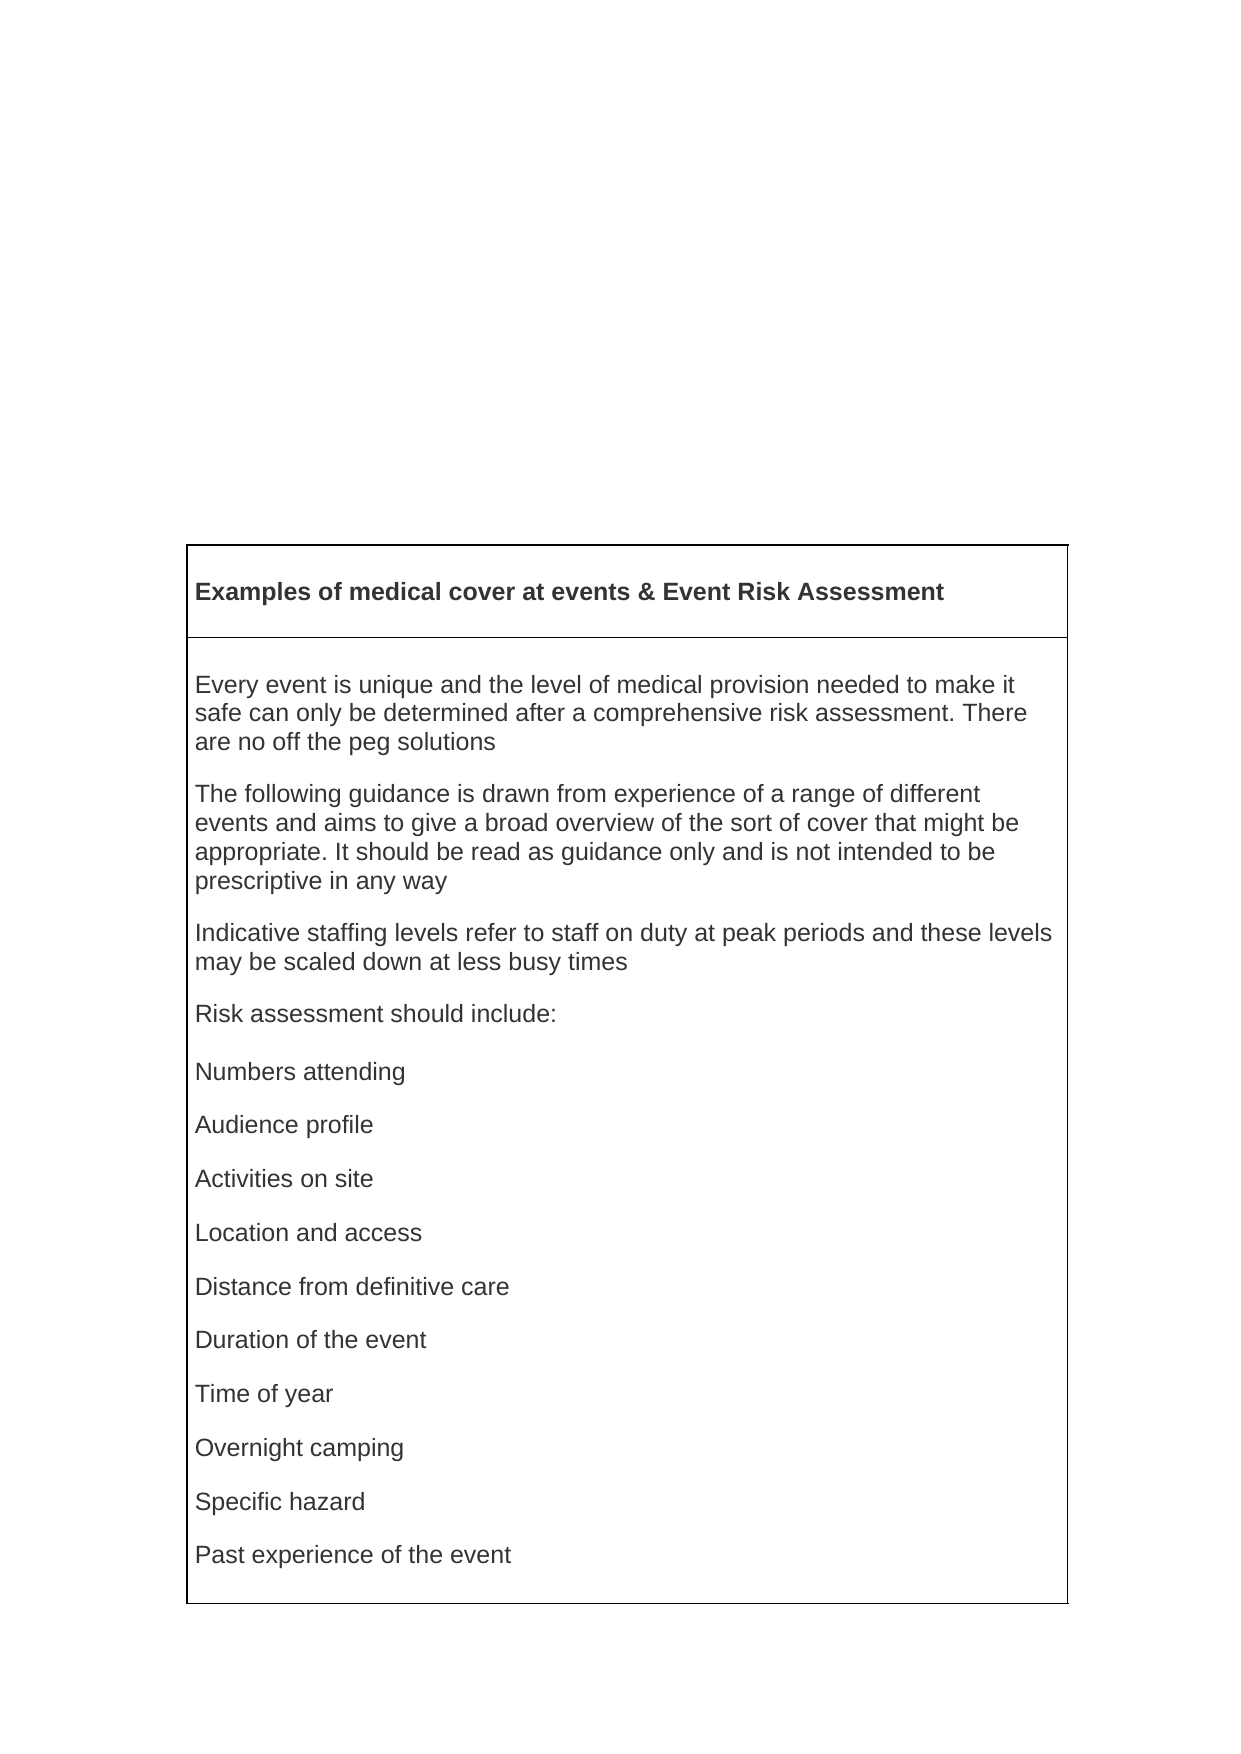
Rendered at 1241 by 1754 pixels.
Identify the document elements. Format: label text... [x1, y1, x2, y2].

table_header Examples of medical cover at events & Event Risk Assessment [188, 546, 1067, 637]
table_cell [188, 638, 1067, 1602]
